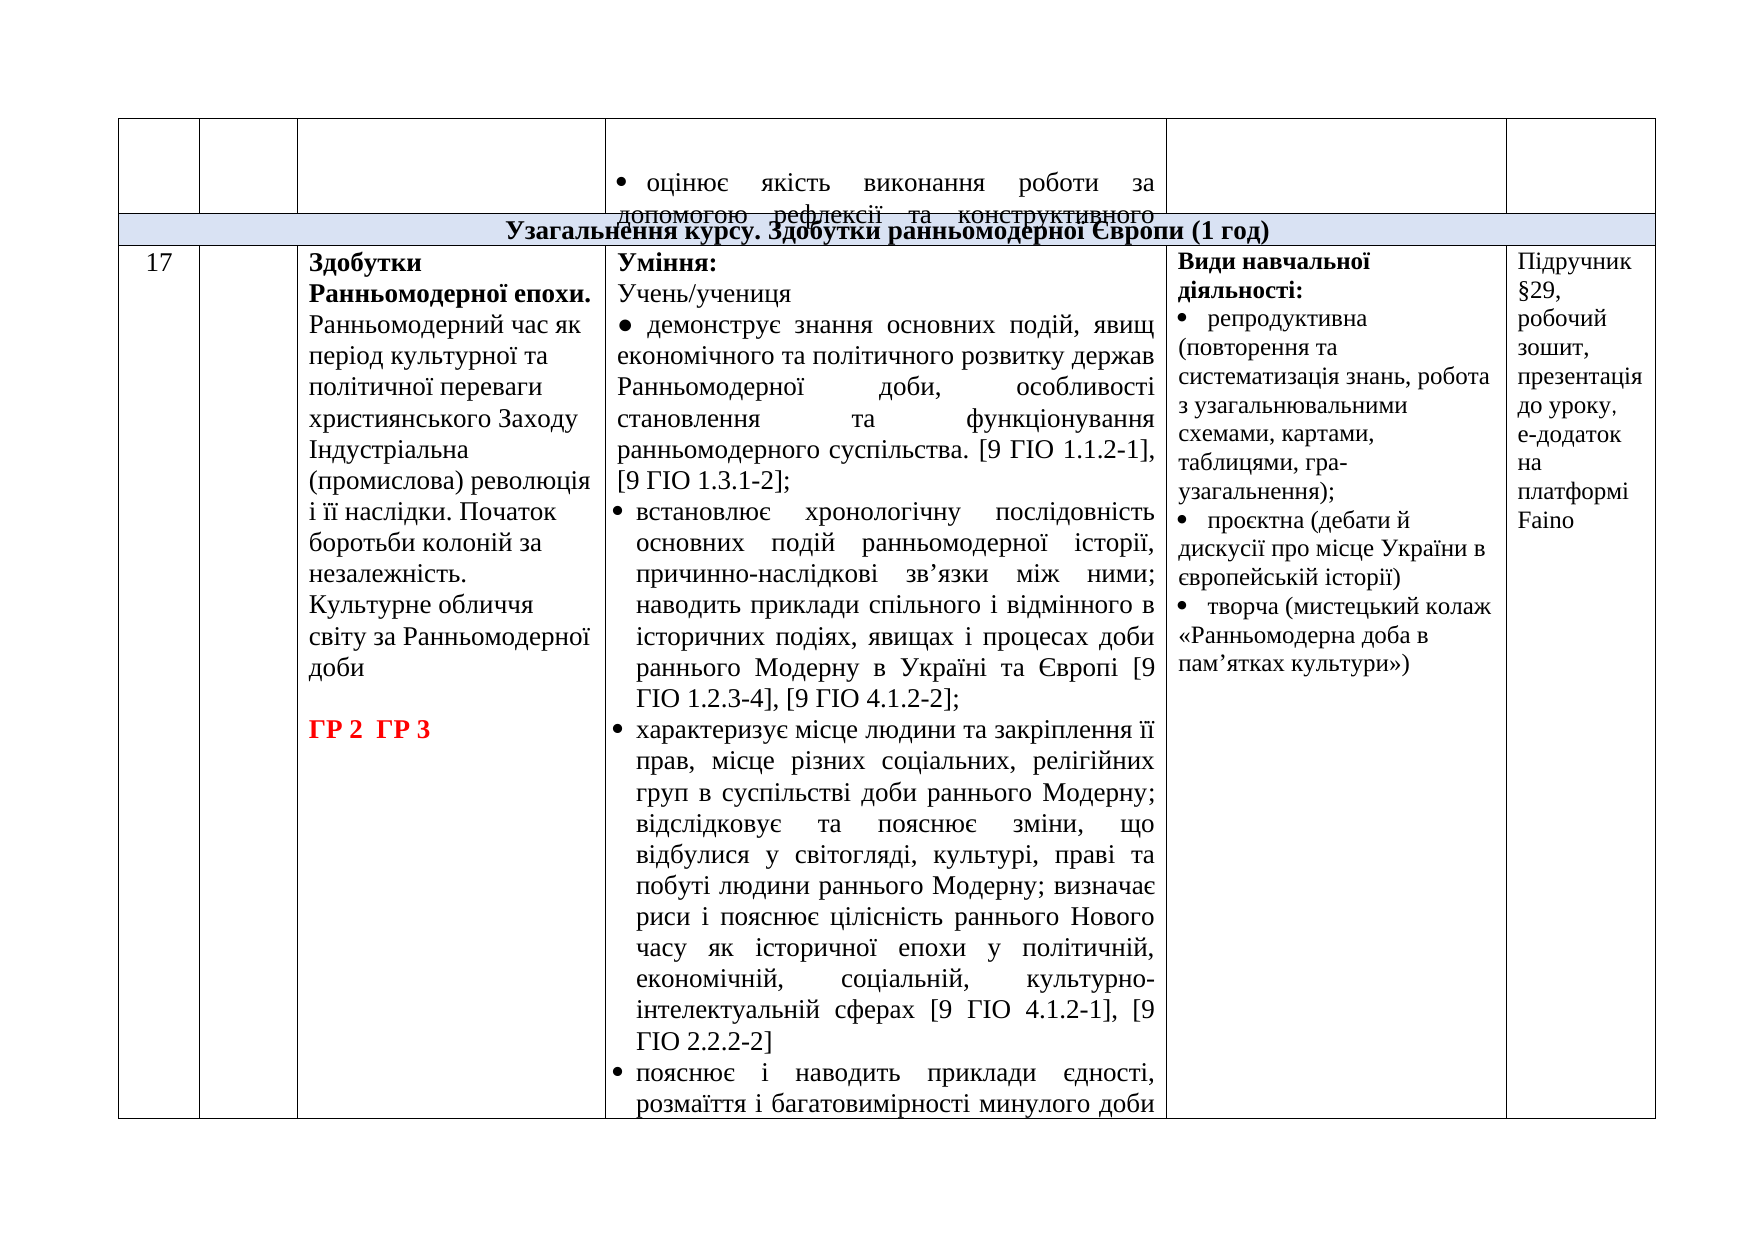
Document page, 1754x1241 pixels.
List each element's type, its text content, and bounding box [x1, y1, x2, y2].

table_cell 16 [119, 119, 199, 213]
table_cell Узагальнення курсу. Здобутки ранньомодерної Європи (1 год) [1038, 214, 1655, 245]
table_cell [298, 246, 605, 1118]
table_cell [1167, 246, 1506, 1118]
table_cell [298, 119, 605, 213]
table_cell 17 [119, 246, 199, 1118]
table_cell [200, 246, 297, 1118]
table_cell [1507, 246, 1655, 1118]
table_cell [606, 246, 1166, 1118]
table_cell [1507, 119, 1655, 213]
table_cell [200, 119, 297, 213]
table_cell Узагальнення курсу. Здобутки ранньомодерної Європи (1 год) [119, 214, 1042, 245]
